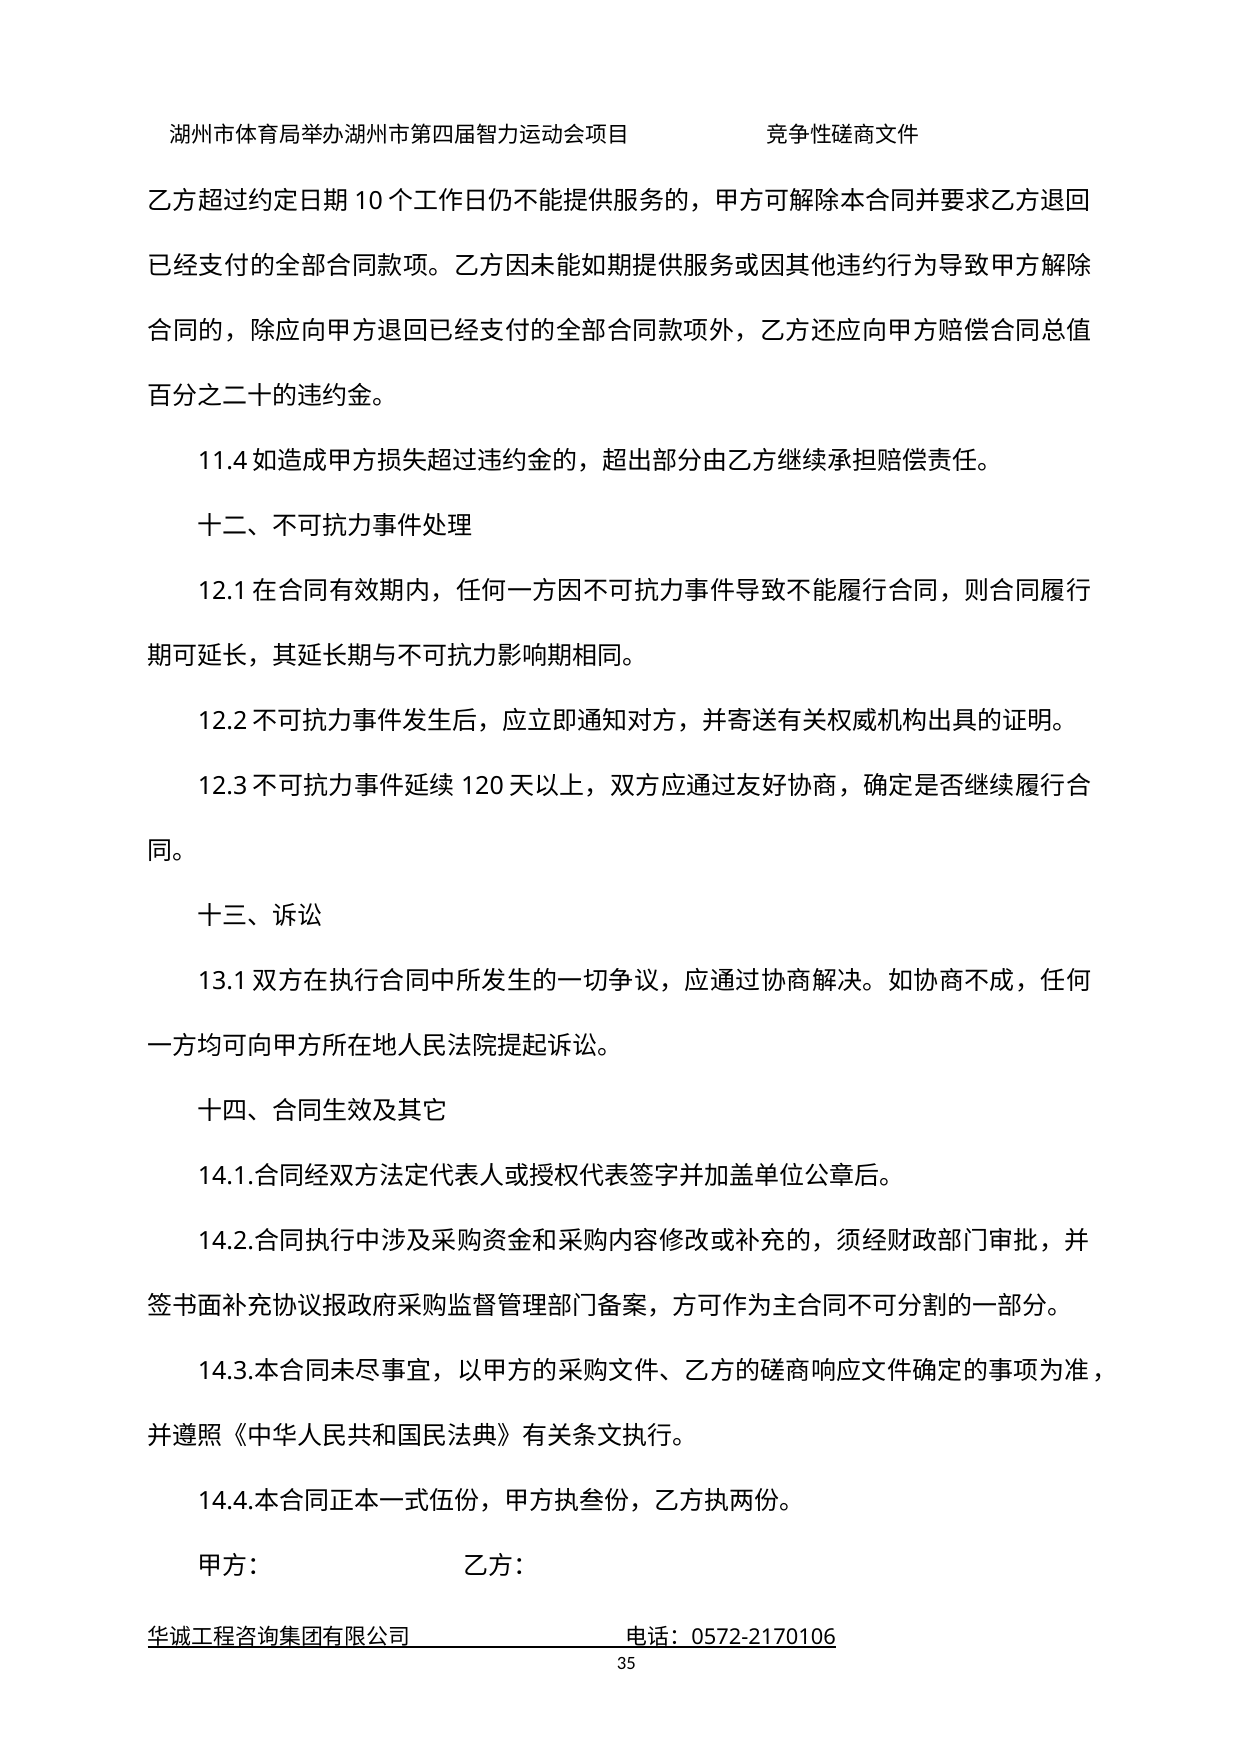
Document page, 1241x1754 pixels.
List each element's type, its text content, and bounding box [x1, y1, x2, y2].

text 14.3.本合同未尽事宜，以甲方的采购文件、乙方的磋商响应文件确定的事项为准，并遵照《中华人民共和国民法典》有关条文执行。 [148, 1336, 1093, 1466]
text 13.1双方在执行合同中所发生的一切争议，应通过协商解决。如协商不成，任何一方均可向甲方所在地人民法院提起诉讼。 [148, 946, 1093, 1076]
text 14.4.本合同正本一式伍份，甲方执叁份，乙方执两份。 [148, 1466, 1093, 1531]
text 12.1在合同有效期内，任何一方因不可抗力事件导致不能履行合同，则合同履行期可延长，其延长期与不可抗力影响期相同。 [148, 556, 1093, 686]
text 11.4如造成甲方损失超过违约金的，超出部分由乙方继续承担赔偿责任。 [148, 426, 1093, 491]
text 十四、合同生效及其它 [148, 1076, 1093, 1141]
text 十三、诉讼 [148, 881, 1093, 946]
text 14.1.合同经双方法定代表人或授权代表签字并加盖单位公章后。 [148, 1141, 1093, 1206]
text 12.2不可抗力事件发生后，应立即通知对方，并寄送有关权威机构出具的证明。 [148, 686, 1093, 751]
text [148, 166, 1093, 426]
text 12.3不可抗力事件延续120天以上，双方应通过友好协商，确定是否继续履行合同。 [148, 751, 1093, 881]
text 甲方： 乙方： [148, 1531, 1093, 1596]
text 14.2.合同执行中涉及采购资金和采购内容修改或补充的，须经财政部门审批，并签书面补充协议报政府采购监督管理部门备案，方可作为主合同不可分割的一部分。 [148, 1206, 1093, 1336]
text 十二、不可抗力事件处理 [148, 491, 1093, 556]
